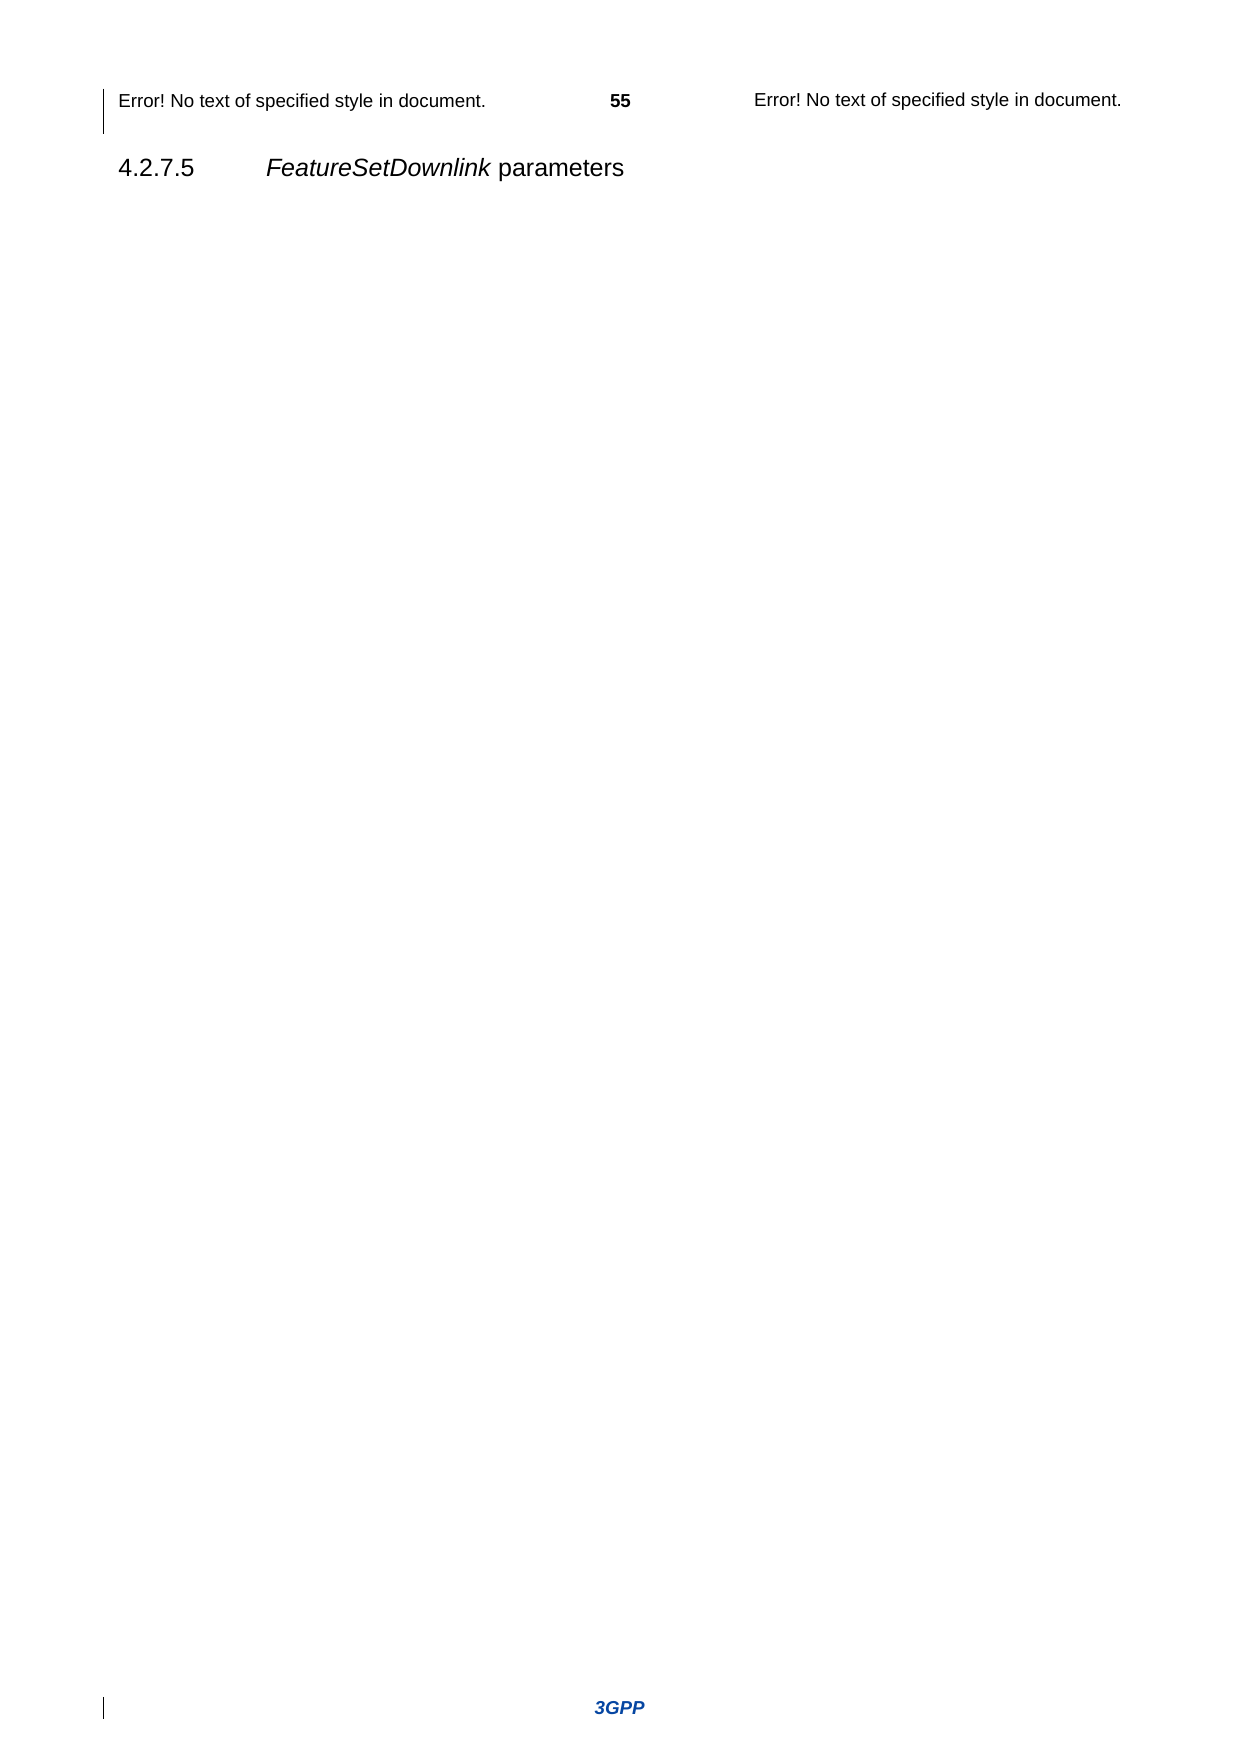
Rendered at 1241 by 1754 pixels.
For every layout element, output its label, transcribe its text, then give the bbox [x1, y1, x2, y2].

subtitle 4.2.7.5 FeatureSetDownlink parameters [118, 153, 1122, 182]
